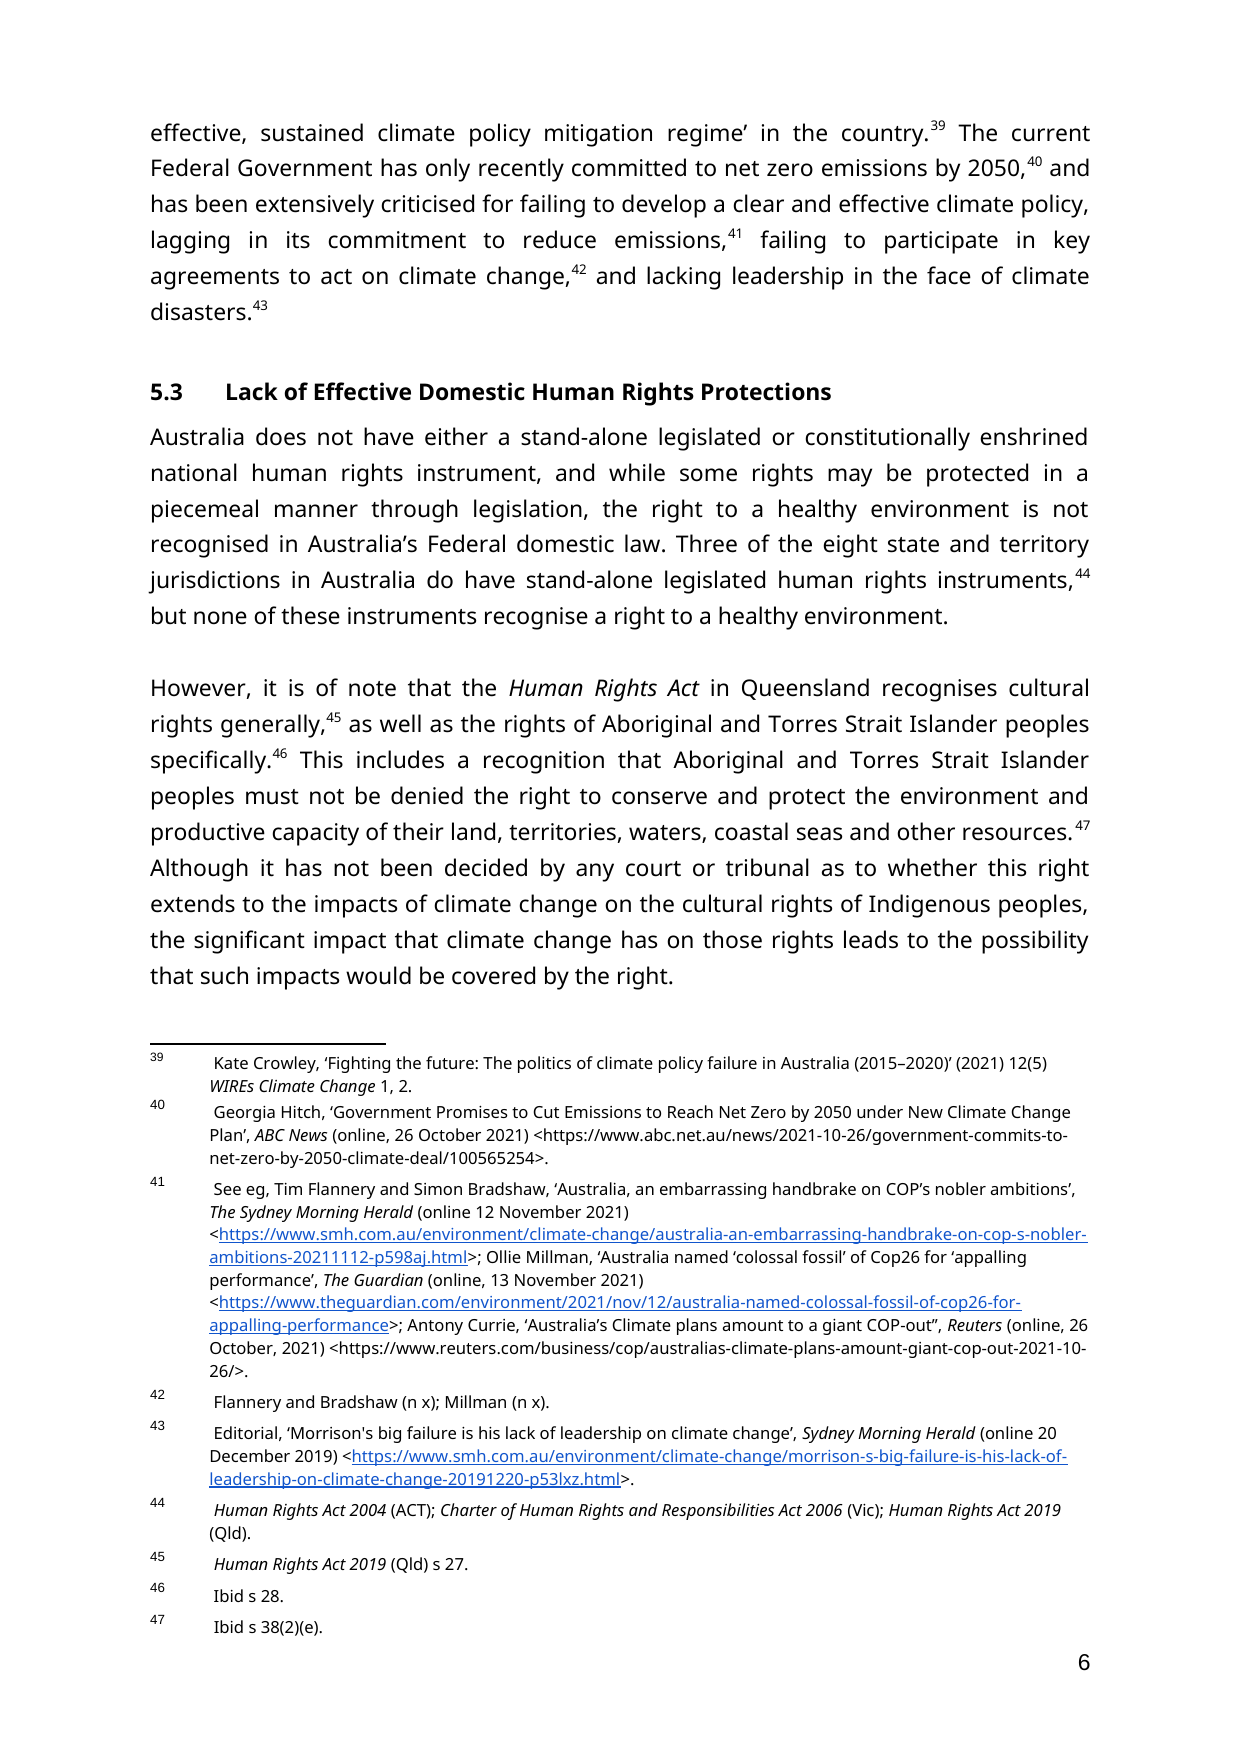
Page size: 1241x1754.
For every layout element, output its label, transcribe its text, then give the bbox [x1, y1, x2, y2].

text Historically, progress on climate change policy in Australia has been derailed by the over-politicisation of climate policies, dubbed the ‘climate wars’, which resulted in ‘no effective, sustained climate policy mitigation regime’ in the country. The current Federal Government has only recently committed to net zero emissions by 2050, and has been extensively criticised for failing to develop a clear and effective climate policy, lagging in its commitment to reduce emissions, failing to participate in key agreements to act on climate change, and lacking leadership in the face of climate disasters. [150, 116, 1090, 327]
text Australia does not have either a stand-alone legislated or constitutionally enshrined national human rights instrument, and while some rights may be protected in a piecemeal manner through legislation, the right to a healthy environment is not recognised in Australia’s Federal domestic law. Three of the eight state and territory jurisdictions in Australia do have stand-alone legislated human rights instruments, but none of these instruments recognise a right to a healthy environment. [150, 421, 1090, 632]
subtitle 5.3 Lack of Effective Domestic Human Rights Protections [150, 376, 1090, 408]
text However, it is of note that the Human Rights Act in Queensland recognises cultural rights generally, as well as the rights of Aboriginal and Torres Strait Islander peoples specifically. This includes a recognition that Aboriginal and Torres Strait Islander peoples must not be denied the right to conserve and protect the environment and productive capacity of their land, territories, waters, coastal seas and other resources. Although it has not been decided by any court or tribunal as to whether this right extends to the impacts of climate change on the cultural rights of Indigenous peoples, the significant impact that climate change has on those rights leads to the possibility that such impacts would be covered by the right. [150, 672, 1090, 991]
